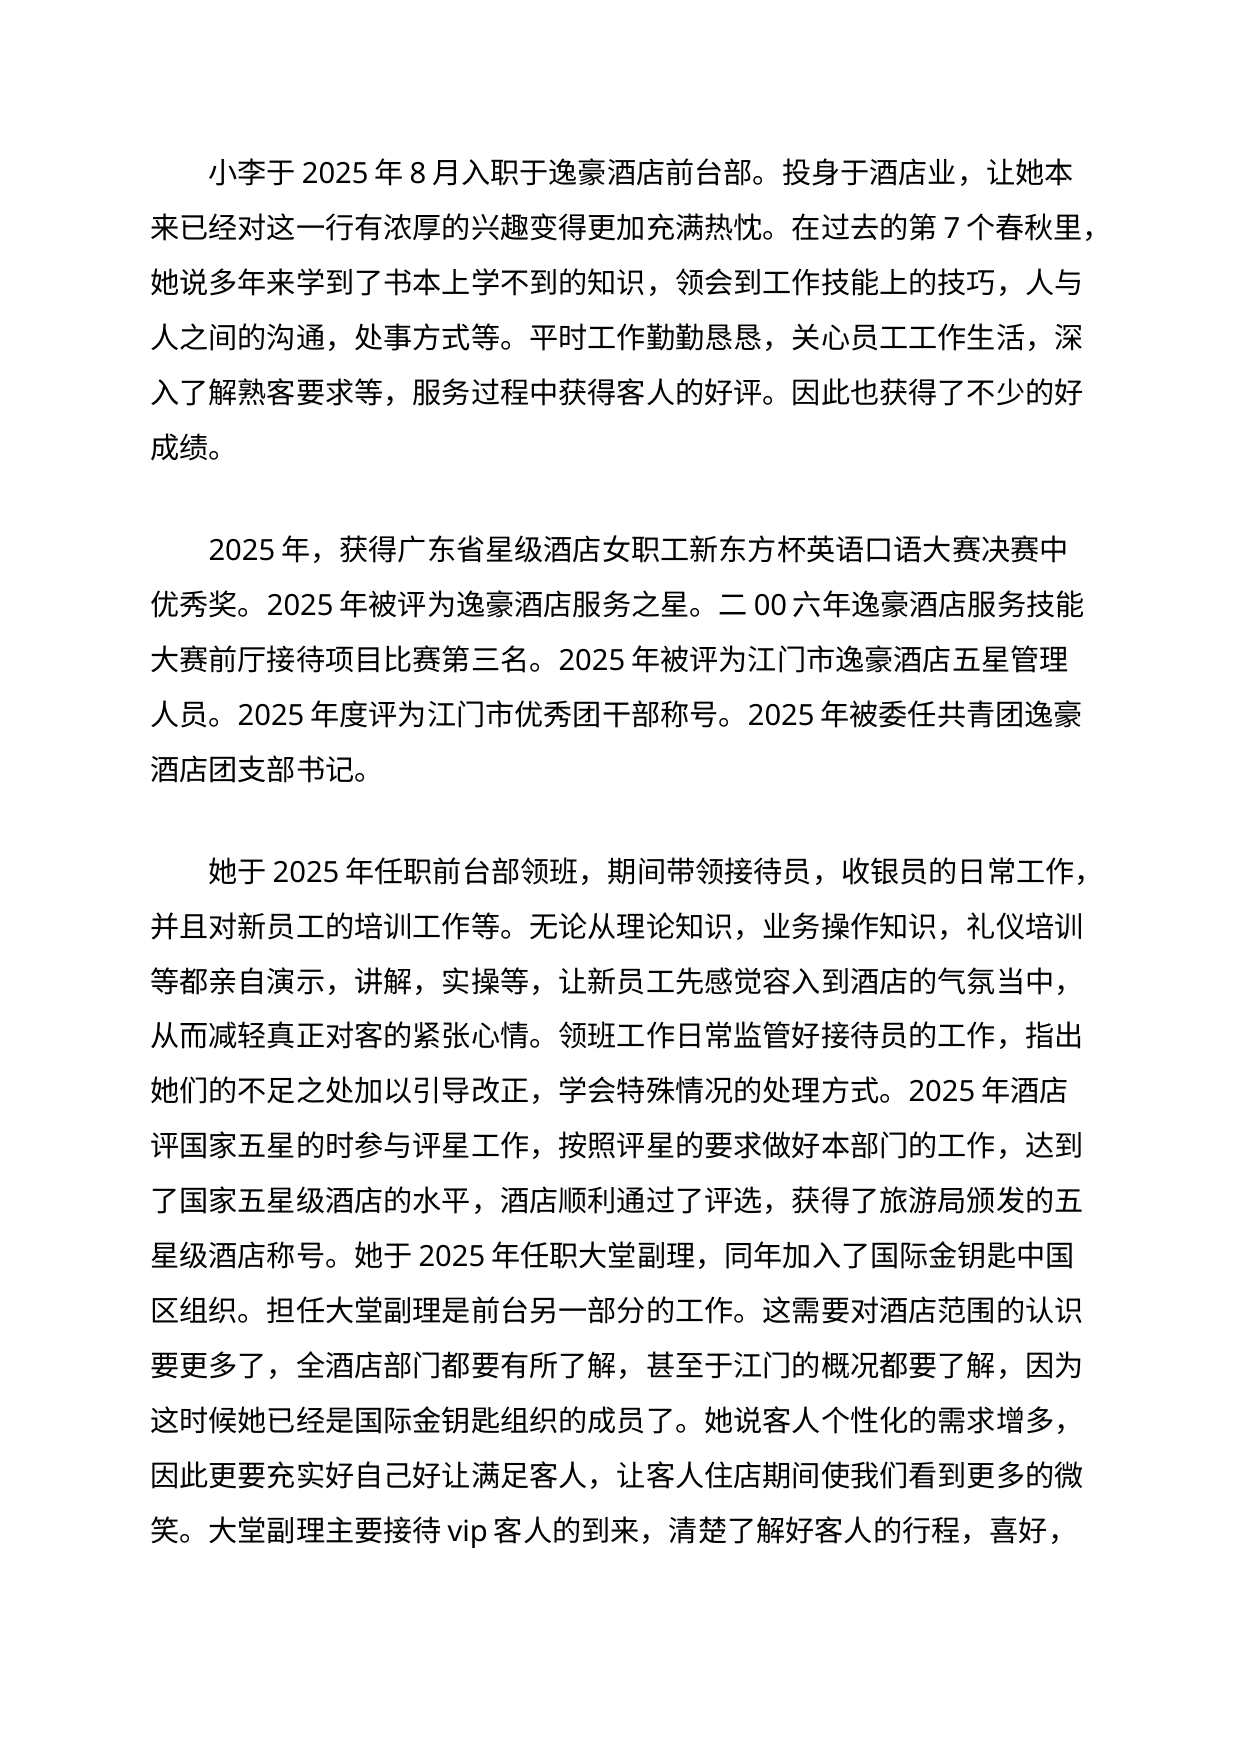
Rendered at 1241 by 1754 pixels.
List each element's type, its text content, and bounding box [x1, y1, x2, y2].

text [150, 848, 1090, 1550]
text 2025年，获得广东省星级酒店女职工新东方杯英语口语大赛决赛中优秀奖。2025年被评为逸豪酒店服务之星。二00六年逸豪酒店服务技能大赛前厅接待项目比赛第三名。2025年被评为江门市逸豪酒店五星管理人员。2025年度评为江门市优秀团干部称号。2025年被委任共青团逸豪酒店团支部书记。 [150, 526, 1090, 789]
text 小李于2025年8月入职于逸豪酒店前台部。投身于酒店业，让她本来已经对这一行有浓厚的兴趣变得更加充满热忱。在过去的第7个春秋里，她说多年来学到了书本上学不到的知识，领会到工作技能上的技巧，人与人之间的沟通，处事方式等。平时工作勤勤恳恳，关心员工工作生活，深入了解熟客要求等，服务过程中获得客人的好评。因此也获得了不少的好成绩。 [150, 150, 1090, 467]
